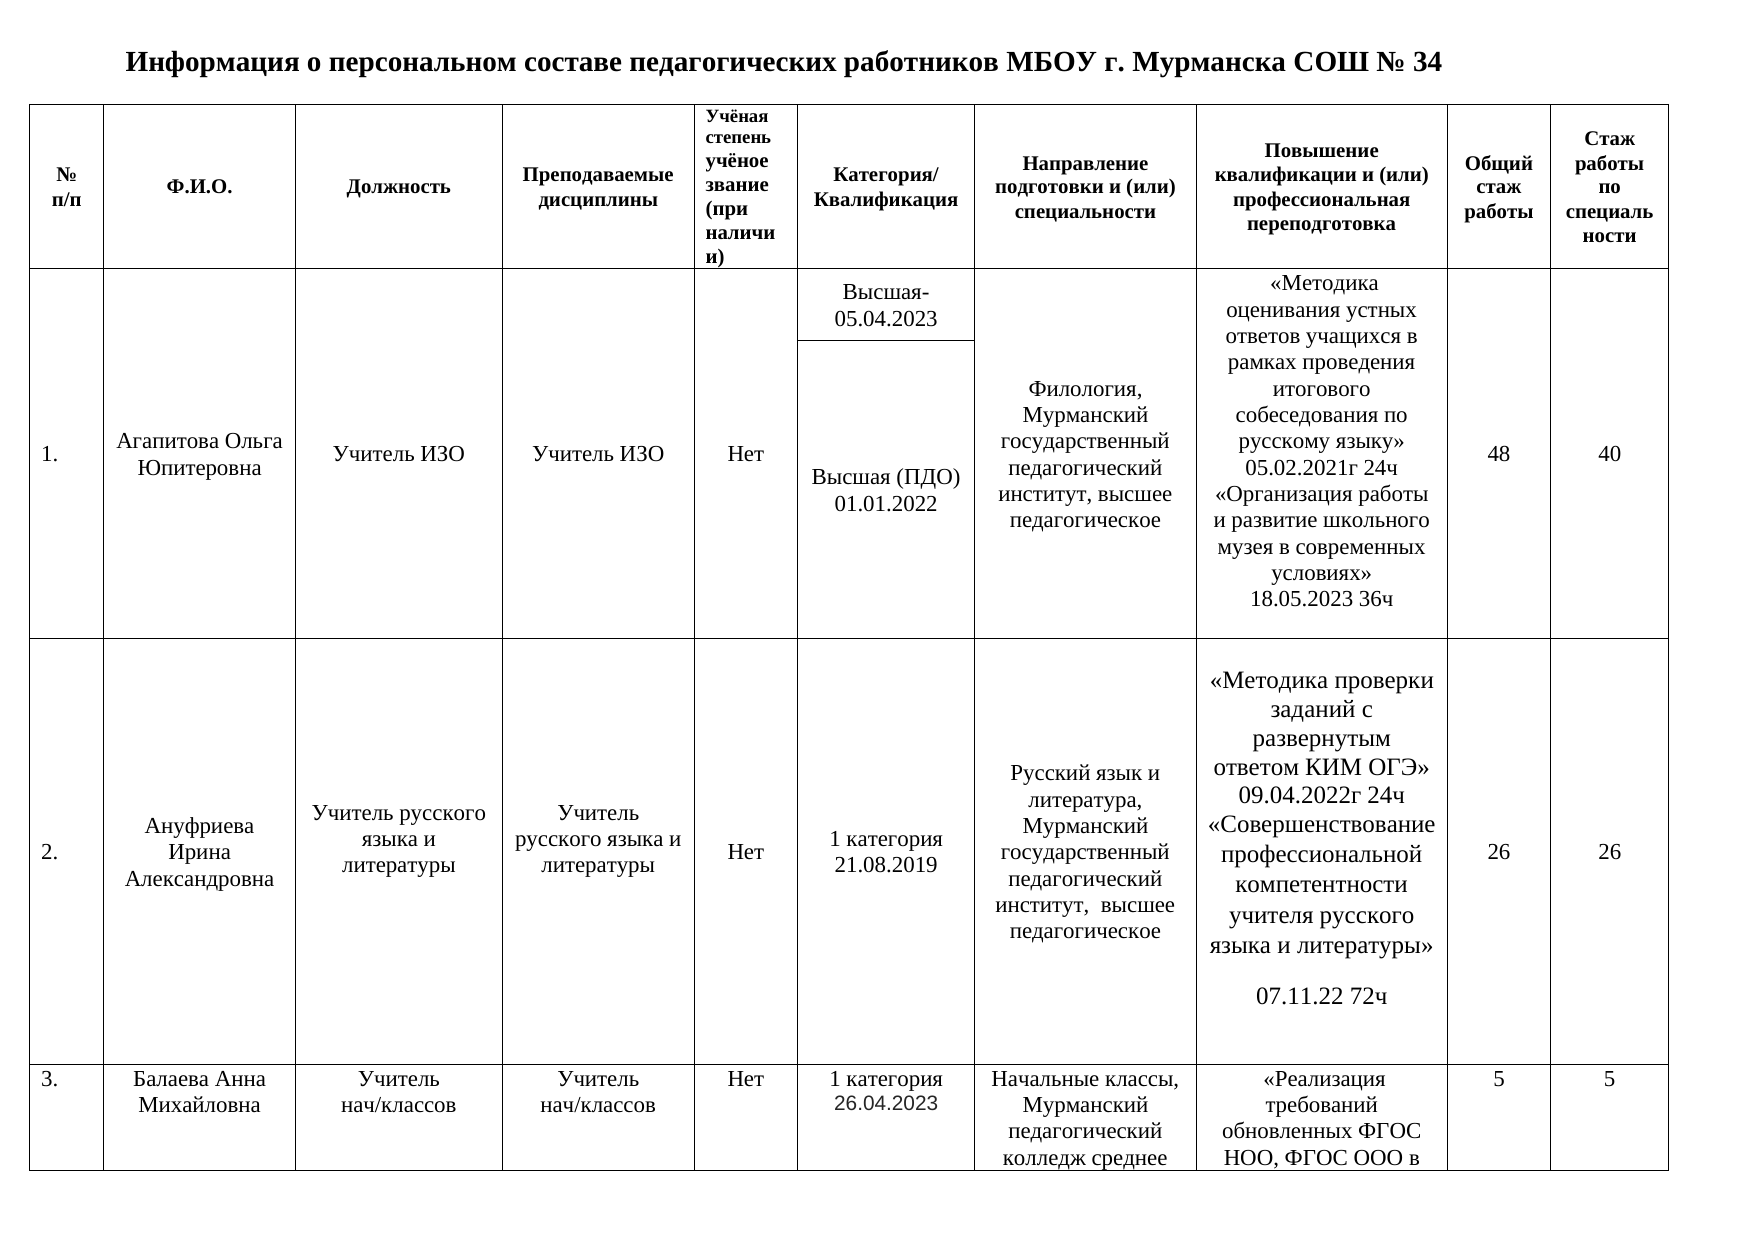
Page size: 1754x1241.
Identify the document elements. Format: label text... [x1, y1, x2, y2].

table_cell Нет [695, 1065, 797, 1170]
table_cell Учитель русского языка и литературы [503, 639, 694, 1064]
table_cell Русский язык и литература, Мурманский государственный педагогический институт, высшее педагогическое [975, 639, 1196, 1064]
table_cell 1. [30, 269, 103, 638]
table_cell 5 [1448, 1065, 1550, 1170]
table_header Стаж работы по специальности [1551, 105, 1668, 268]
table_cell 26 [1448, 639, 1550, 1064]
table_header Ф.И.О. [104, 105, 295, 268]
table_header Направление подготовки и (или) специальности [975, 105, 1196, 268]
table_cell 48 [1448, 269, 1550, 638]
table_cell 2. [30, 639, 103, 1064]
table_header Категория/ Квалификация [798, 105, 974, 268]
table_cell Учитель нач/классов [503, 1065, 694, 1170]
table_header Учёная степень учёное звание (при наличии) [695, 105, 797, 268]
text Информация о персональном составе педагогических работников МБОУ г. Мурманска СОШ № 34 [118, 44, 1636, 78]
table_cell Агапитова Ольга Юпитеровна [104, 269, 295, 638]
table_cell 26 [1551, 639, 1668, 1064]
table_cell 5 [1551, 1065, 1668, 1170]
table_cell Филология, Мурманский государственный педагогический институт, высшее педагогическое [975, 269, 1196, 638]
table_cell Ануфриева Ирина Александровна [104, 639, 295, 1064]
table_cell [798, 1065, 974, 1170]
table_cell 40 [1551, 269, 1668, 638]
table_header Преподаваемые дисциплины [503, 105, 694, 268]
table_cell Нет [695, 639, 797, 1064]
table_cell Учитель ИЗО [503, 269, 694, 638]
table_header Должность [296, 105, 502, 268]
table_cell Высшая-05.04.2023 [798, 269, 974, 340]
table_header Общий стаж работы [1448, 105, 1550, 268]
table_header Повышение квалификации и (или) профессиональная переподготовка [1197, 105, 1447, 268]
table_cell Учитель русского языка и литературы [296, 639, 502, 1064]
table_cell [104, 1065, 295, 1170]
table_header № п/п [30, 105, 103, 268]
table_cell Учитель нач/классов [296, 1065, 502, 1170]
table_cell 3. [30, 1065, 103, 1170]
table_cell «Методика проверки заданий с развернутым ответом КИМ ОГЭ» 09.04.2022г 24ч «Совершенствование профессиональной компетентности учителя русского языка и литературы» 07.11.22 72ч [1197, 639, 1447, 1064]
table_cell Учитель ИЗО [296, 269, 502, 638]
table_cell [975, 1065, 1196, 1170]
table_cell 1 категория 21.08.2019 [798, 639, 974, 1064]
table_cell Нет [695, 269, 797, 638]
table_cell «Методика оценивания устных ответов учащихся в рамках проведения итогового собеседования по русскому языку» 05.02.2021г 24ч «Организация работы и развитие школьного музея в современных условиях» 18.05.2023 36ч [1197, 269, 1447, 638]
table_cell Высшая (ПДО) 01.01.2022 [798, 341, 974, 638]
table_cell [1197, 1065, 1447, 1170]
